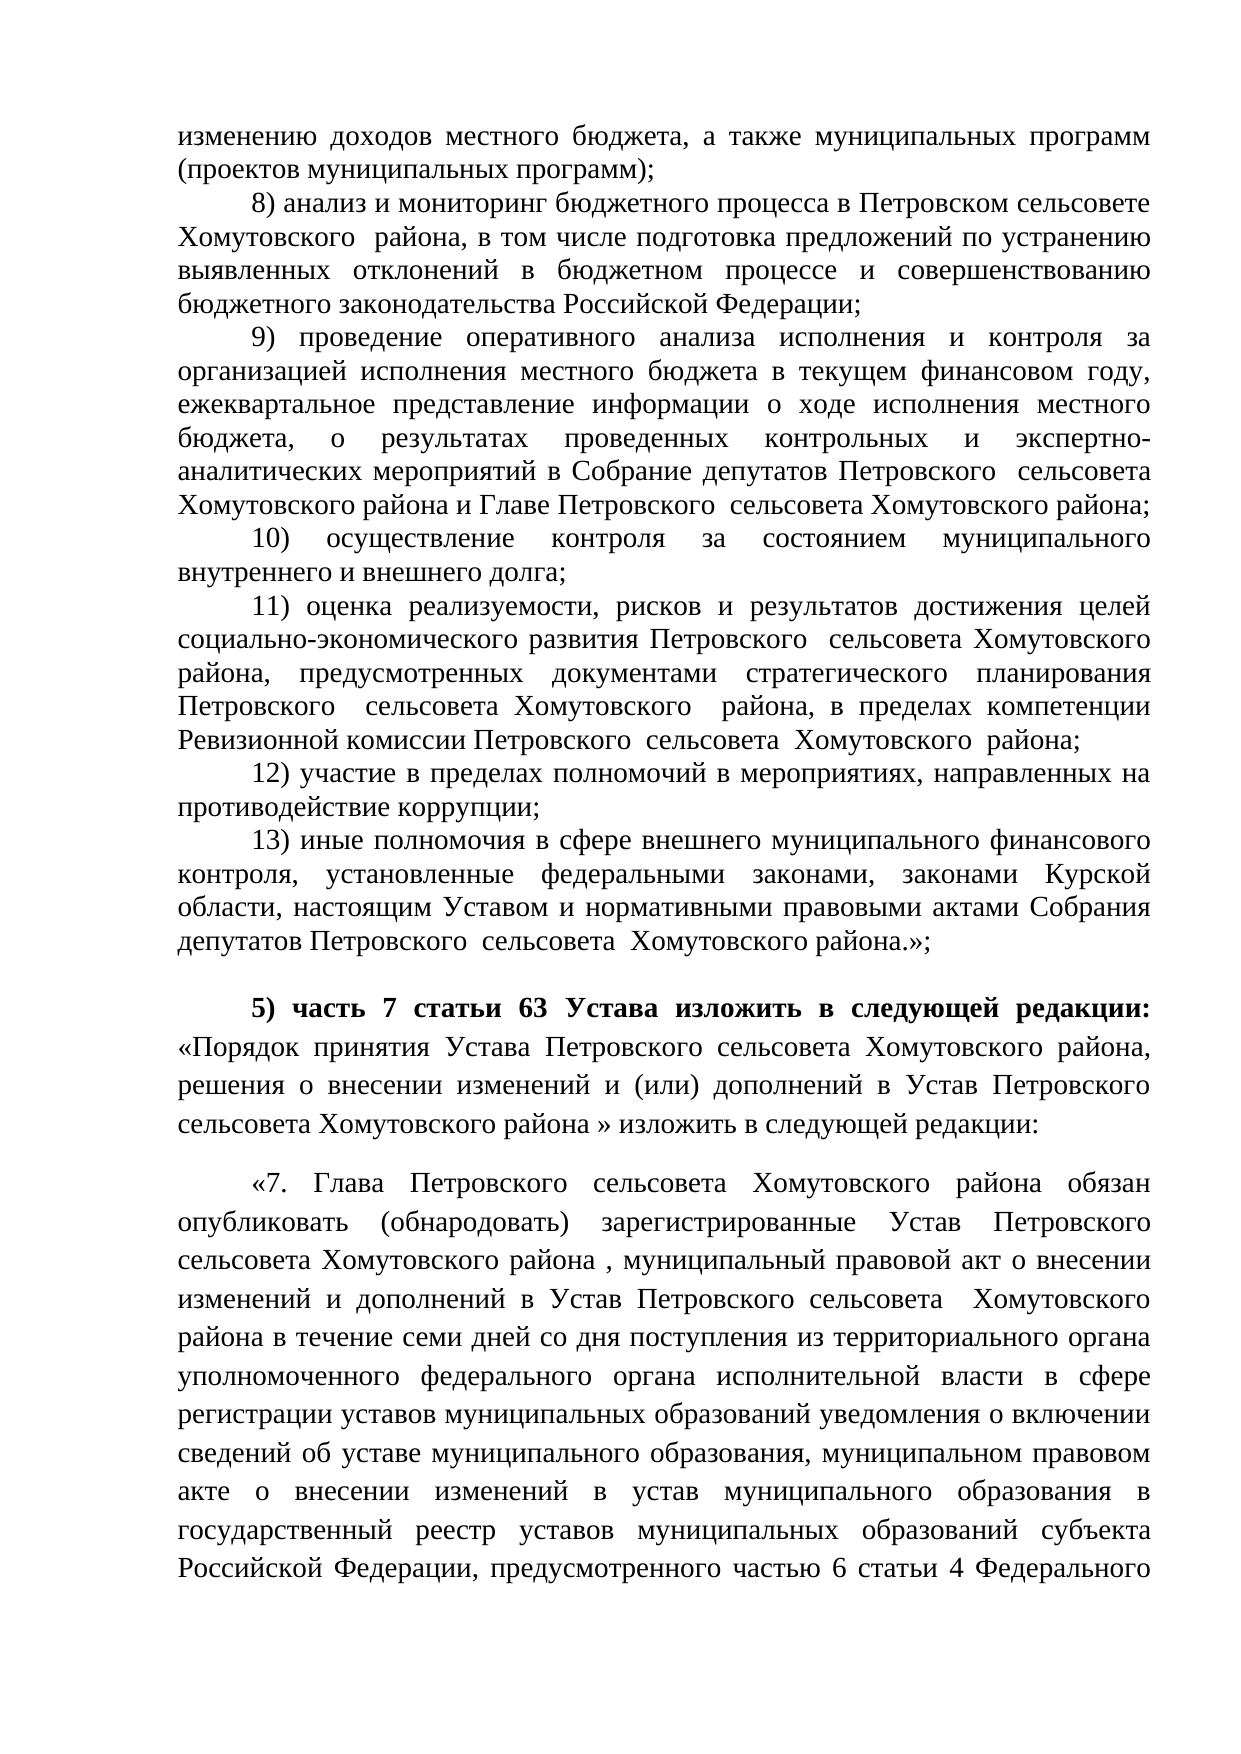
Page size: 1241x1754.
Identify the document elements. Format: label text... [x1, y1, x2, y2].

text 10) осуществление контроля за состоянием муниципального внутреннего и внешнего долга; [177, 521, 1152, 588]
text 5) часть 7 статьи 63 Устава изложить в следующей редакции: «Порядок принятия Устава Петровского сельсовета Хомутовского района, решения о внесении изменений и (или) дополнений в Устав Петровского сельсовета Хомутовского района » изложить в следующей редакции: [177, 990, 1152, 1139]
text 8) анализ и мониторинг бюджетного процесса в Петровском сельсовете Хомутовского района, в том числе подготовка предложений по устранению выявленных отклонений в бюджетном процессе и совершенствованию бюджетного законодательства Российской Федерации; [177, 185, 1152, 319]
text 12) участие в пределах полномочий в мероприятиях, направленных на противодействие коррупции; [177, 755, 1152, 822]
text 9) проведение оперативного анализа исполнения и контроля за организацией исполнения местного бюджета в текущем финансовом году, ежеквартальное представление информации о ходе исполнения местного бюджета, о результатах проведенных контрольных и экспертно-аналитических мероприятий в Собрание депутатов Петровского сельсовета Хомутовского района и Главе Петровского сельсовета Хомутовского района; [177, 319, 1152, 521]
text 11) оценка реализуемости, рисков и результатов достижения целей социально-экономического развития Петровского сельсовета Хомутовского района, предусмотренных документами стратегического планирования Петровского сельсовета Хомутовского района, в пределах компетенции Ревизионной комиссии Петровского сельсовета Хомутовского района; [177, 588, 1152, 755]
text 13) иные полномочия в сфере внешнего муниципального финансового контроля, установленные федеральными законами, законами Курской области, настоящим Уставом и нормативными правовыми актами Собрания депутатов Петровского сельсовета Хомутовского района.»; [177, 822, 1152, 957]
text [177, 118, 1152, 185]
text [177, 1165, 1152, 1584]
